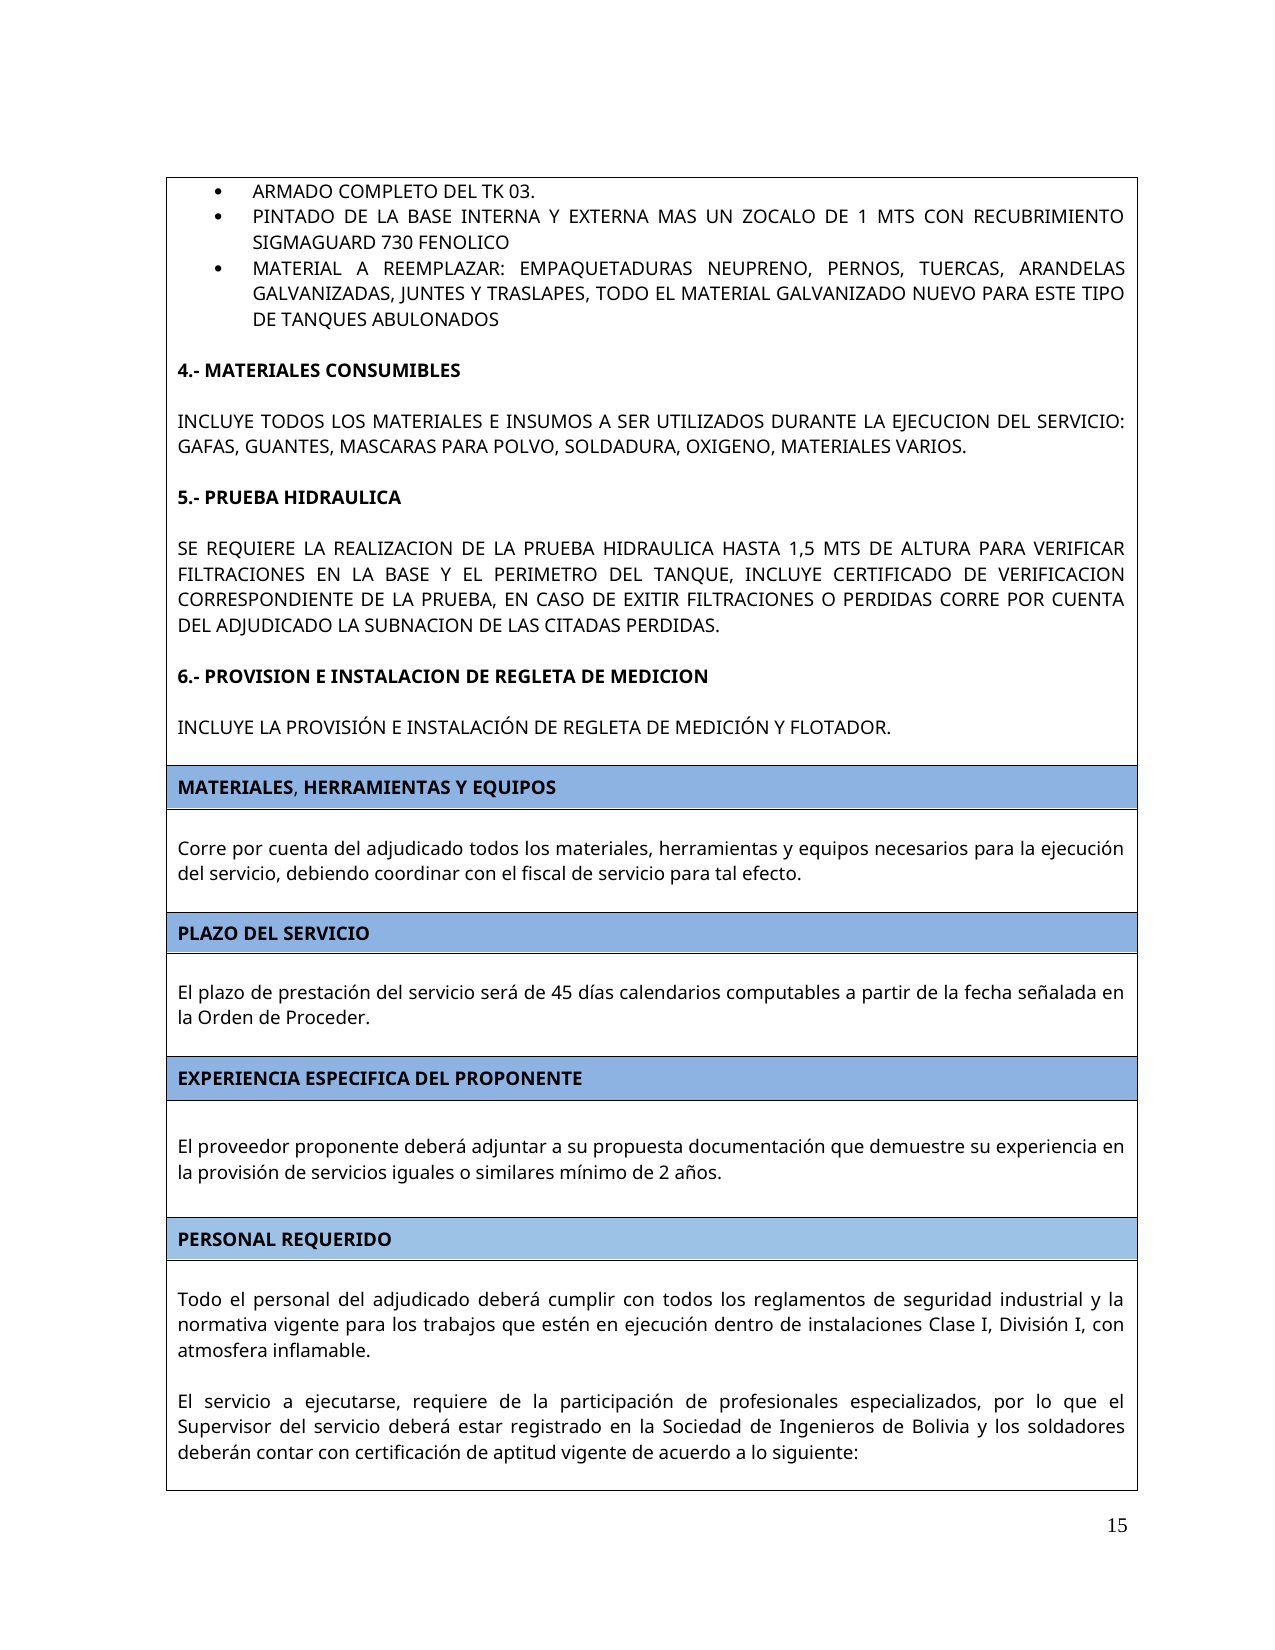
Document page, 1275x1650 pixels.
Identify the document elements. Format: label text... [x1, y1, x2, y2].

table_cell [167, 1261, 1137, 1490]
table_cell Corre por cuenta del adjudicado todos los materiales, herramientas y equipos necesarios para la ejecución del servicio, debiendo coordinar con el fiscal de servicio para tal efecto. [167, 810, 1137, 912]
table_cell PERSONAL REQUERIDO [167, 1218, 1137, 1259]
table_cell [167, 178, 1137, 765]
table_cell EXPERIENCIA ESPECIFICA DEL PROPONENTE [167, 1057, 1137, 1100]
table_cell El proveedor proponente deberá adjuntar a su propuesta documentación que demuestre su experiencia en la provisión de servicios iguales o similares mínimo de 2 años. [167, 1101, 1137, 1217]
table_cell MATERIALES, HERRAMIENTAS Y EQUIPOS [167, 766, 1137, 808]
table_cell El plazo de prestación del servicio será de 45 días calendarios computables a partir de la fecha señalada en la Orden de Proceder. [167, 954, 1137, 1056]
table_cell PLAZO DEL SERVICIO [167, 913, 1137, 952]
